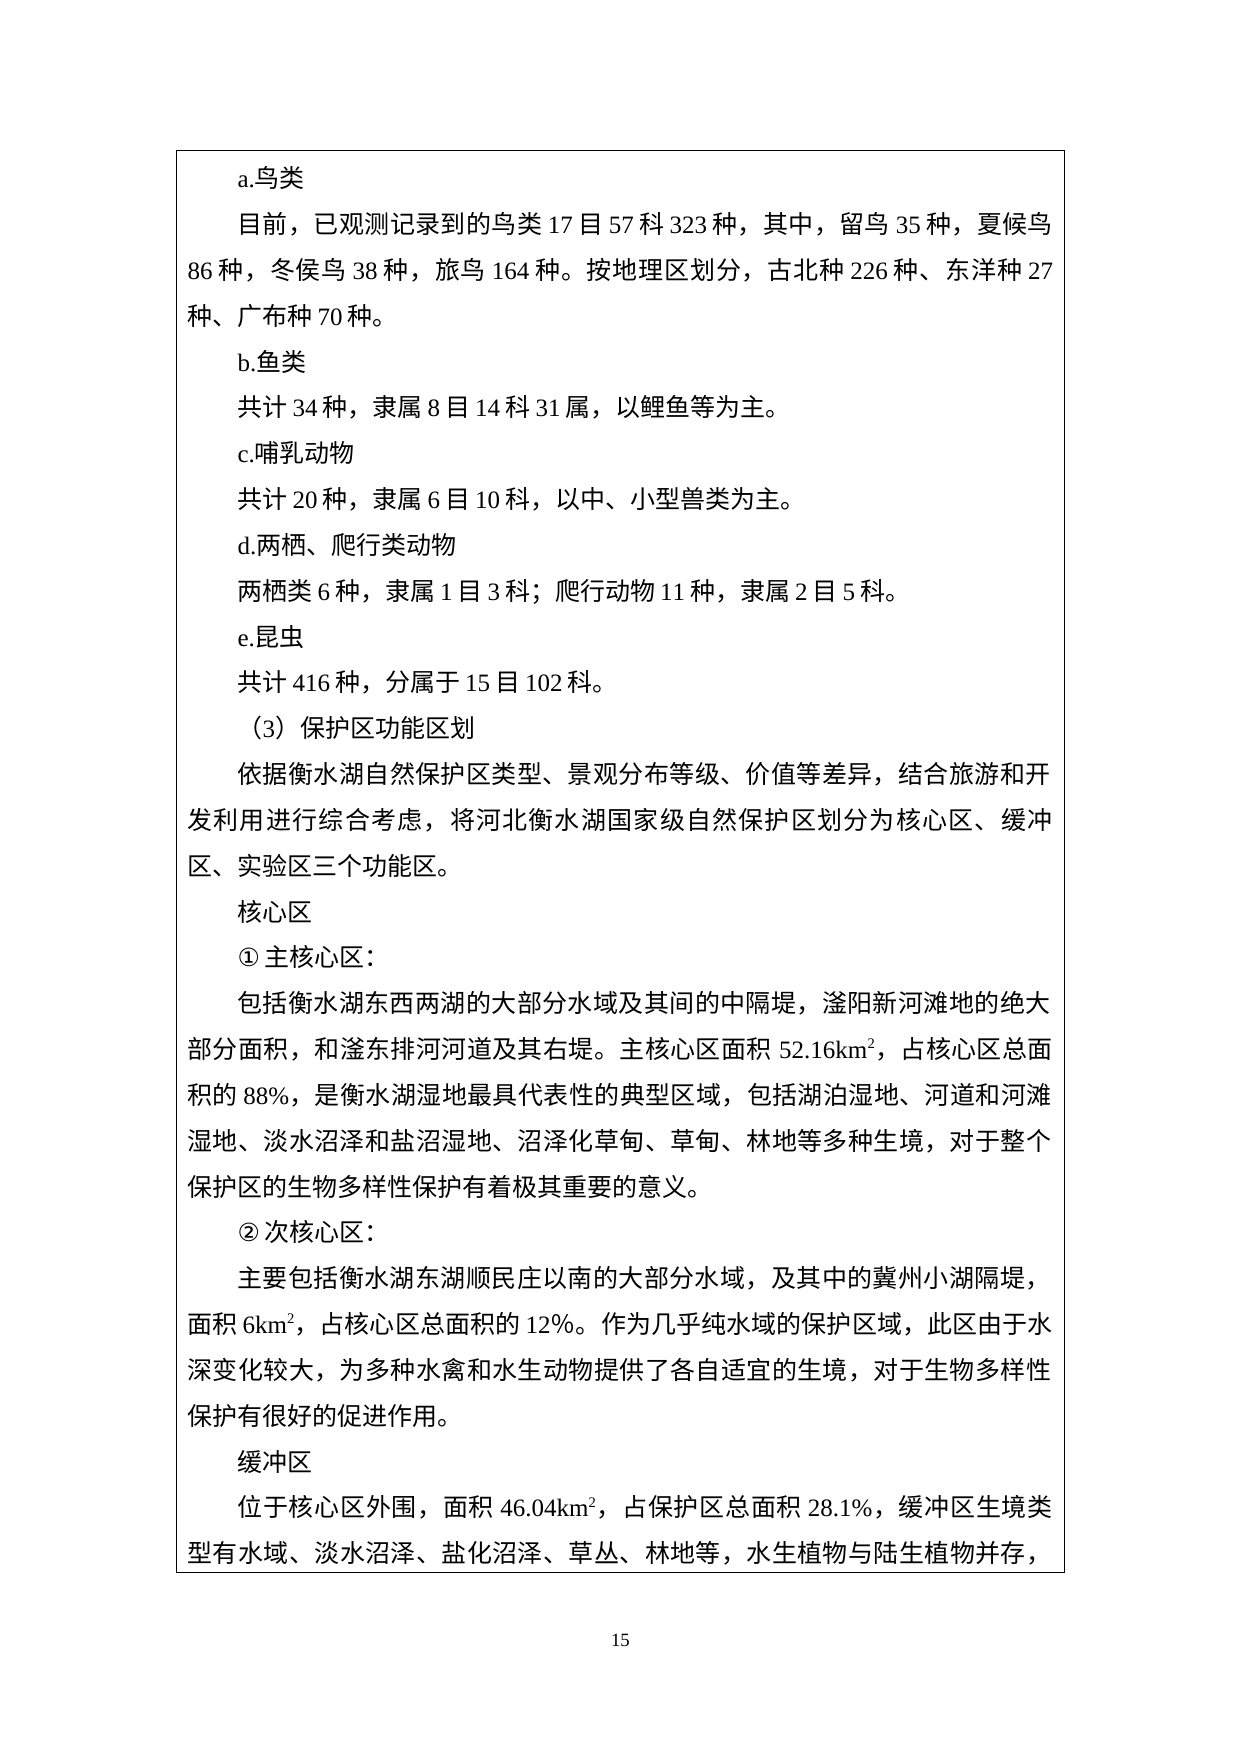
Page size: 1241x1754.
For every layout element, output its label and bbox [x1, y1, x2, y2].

table_header [177, 151, 1064, 1572]
